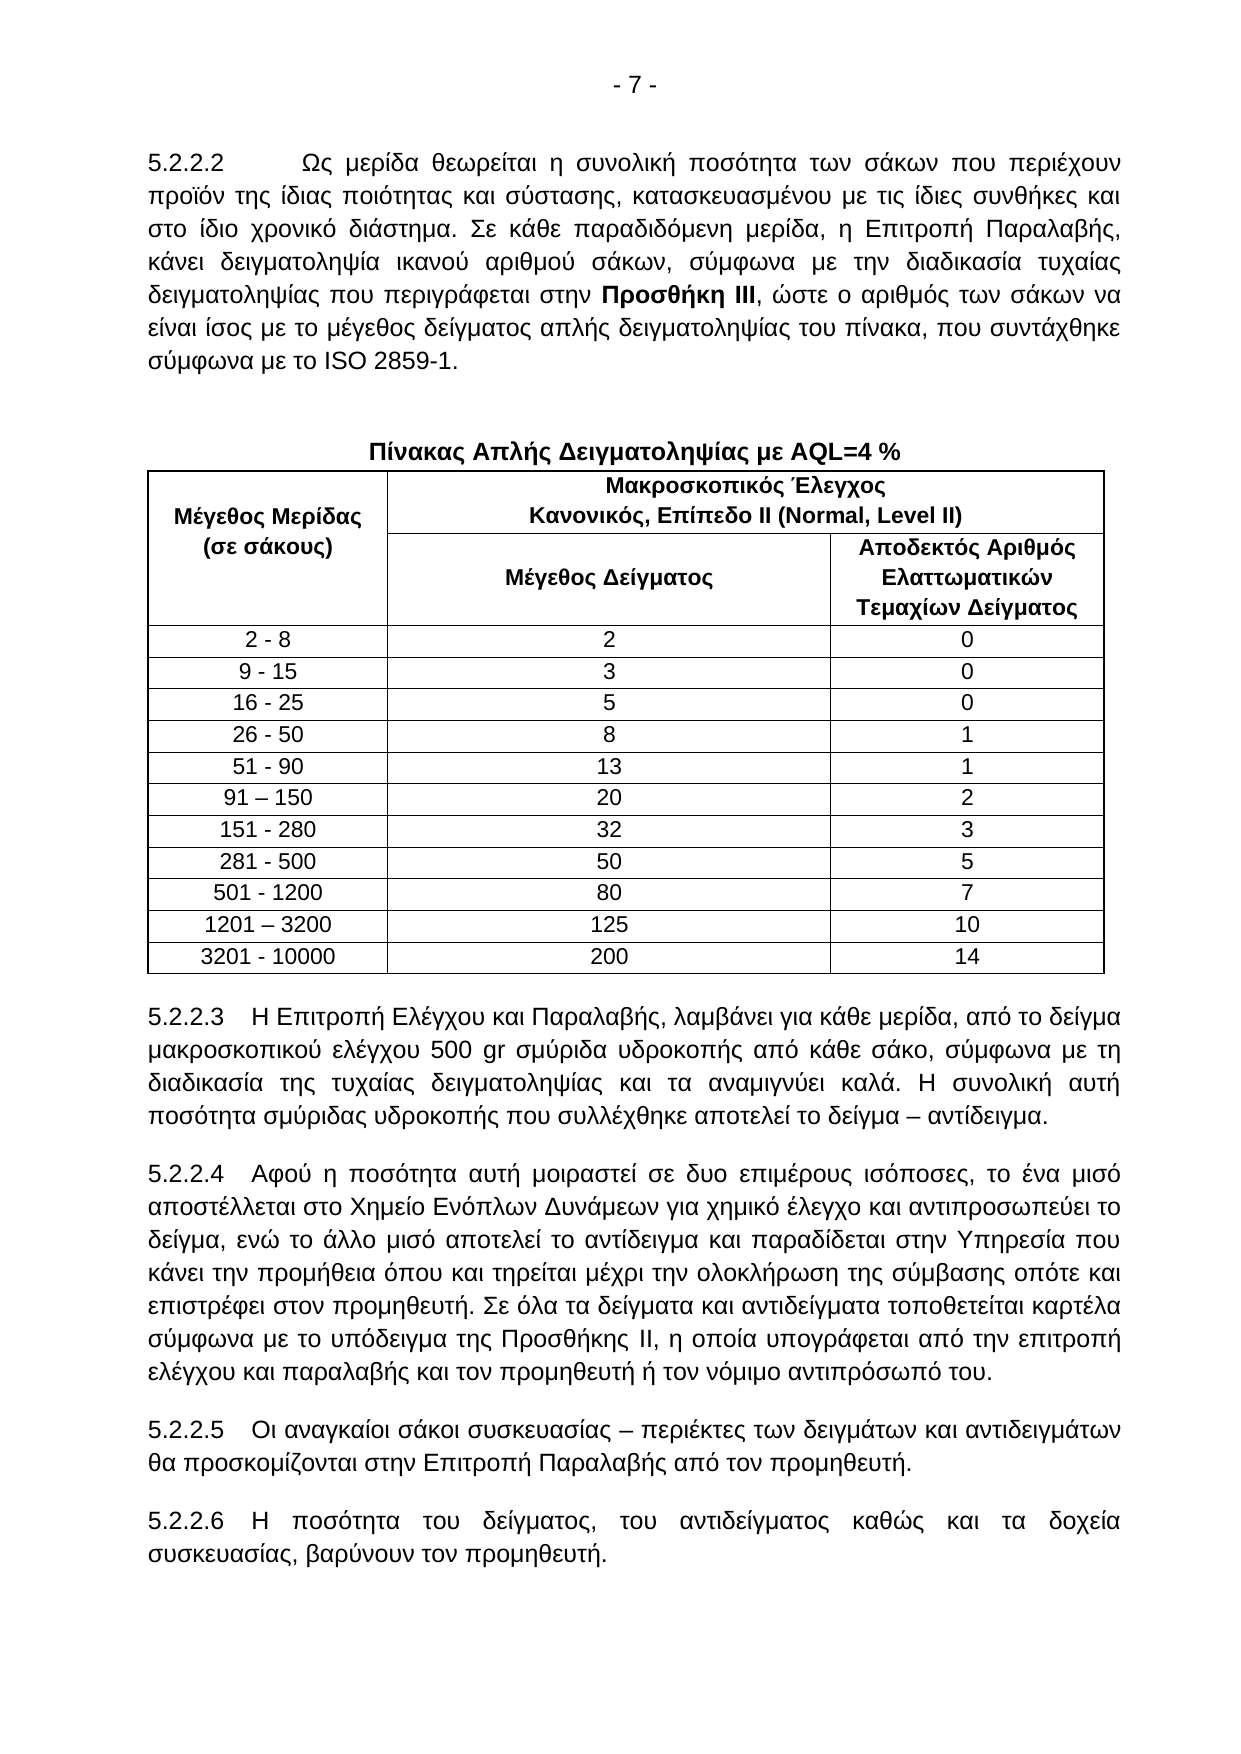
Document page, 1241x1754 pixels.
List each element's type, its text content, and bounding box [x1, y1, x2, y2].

table_cell 9 - 15 [149, 658, 387, 688]
table_cell 8 [388, 721, 830, 752]
table_cell Μέγεθος Δείγματος [388, 534, 830, 625]
table_cell 5 [388, 689, 830, 720]
table_cell 2 - 8 [149, 626, 387, 657]
table_cell 125 [388, 911, 830, 942]
table_cell 0 [831, 689, 1103, 720]
subtitle Η Επιτροπή Ελέγχου και Παραλαβής, λαμβάνει για κάθε μερίδα, από το δείγμα μακροσκοπικού ελέγχου 500 gr σμύριδα υδροκοπής από κάθε σάκο, σύμφωνα με τη διαδικασία της τυχαίας δειγματοληψίας και τα αναμιγνύει καλά. Η συνολική αυτή ποσότητα σμύριδας υδροκοπής που συλλέχθηκε αποτελεί το δείγμα – αντίδειγμα. [148, 1002, 1122, 1130]
subtitle Η ποσότητα του δείγματος, του αντιδείγματος καθώς και τα δοχεία συσκευασίας, βαρύνουν τον προμηθευτή. [148, 1506, 1122, 1568]
table_cell 0 [831, 658, 1103, 688]
table_header Μέγεθος Μερίδας (σε σάκους) [149, 472, 387, 625]
subtitle Αφού η ποσότητα αυτή μοιραστεί σε δυο επιμέρους ισόποσες, το ένα μισό αποστέλλεται στο Χημείο Ενόπλων Δυνάμεων για χημικό έλεγχο και αντιπροσωπεύει το δείγμα, ενώ το άλλο μισό αποτελεί το αντίδειγμα και παραδίδεται στην Υπηρεσία που κάνει την προμήθεια όπου και τηρείται μέχρι την ολοκλήρωση της σύμβασης οπότε και επιστρέφει στον προμηθευτή. Σε όλα τα δείγματα και αντιδείγματα τοποθετείται καρτέλα σύμφωνα με το υπόδειγμα της Προσθήκης IΙ, η οποία υπογράφεται από την επιτροπή ελέγχου και παραλαβής και τον προμηθευτή ή τον νόμιμο αντιπρόσωπό του. [148, 1159, 1122, 1386]
table_cell 2 [388, 626, 830, 657]
table_cell 10 [831, 911, 1103, 942]
table_cell 20 [388, 784, 830, 815]
table_cell 5 [831, 848, 1103, 878]
table_cell 13 [388, 753, 830, 783]
table_cell 3 [831, 816, 1103, 847]
table_cell 1201 – 3200 [149, 911, 387, 942]
table_cell 200 [388, 943, 830, 973]
table_cell 0 [831, 626, 1103, 657]
table_cell 501 - 1200 [149, 879, 387, 910]
table_cell Αποδεκτός Αριθμός Ελαττωματικών Τεμαχίων Δείγματος [831, 534, 1103, 625]
table_header Μακροσκοπικός Έλεγχος Κανονικός, Επίπεδο ΙΙ (Normal, Level ΙΙ) [388, 472, 1103, 533]
table_cell 1 [831, 753, 1103, 783]
table_cell 80 [388, 879, 830, 910]
table_cell 32 [388, 816, 830, 847]
table_cell 281 - 500 [149, 848, 387, 878]
table_cell 2 [831, 784, 1103, 815]
table_cell 14 [831, 943, 1103, 973]
table_cell 26 - 50 [149, 721, 387, 752]
table_cell 91 – 150 [149, 784, 387, 815]
table_cell 151 - 280 [149, 816, 387, 847]
text Πίνακας Απλής Δειγματοληψίας με AQL=4 % [148, 437, 1122, 466]
table_cell 3201 - 10000 [149, 943, 387, 973]
table_cell 16 - 25 [149, 689, 387, 720]
subtitle Οι αναγκαίοι σάκοι συσκευασίας – περιέκτες των δειγμάτων και αντιδειγμάτων θα προσκομίζονται στην Επιτροπή Παραλαβής από τον προμηθευτή. [148, 1415, 1122, 1477]
subtitle Ως μερίδα θεωρείται η συνολική ποσότητα των σάκων που περιέχουν προϊόν της ίδιας ποιότητας και σύστασης, κατασκευασμένου με τις ίδιες συνθήκες και στο ίδιο χρονικό διάστημα. Σε κάθε παραδιδόμενη μερίδα, η Επιτροπή Παραλαβής, κάνει δειγματοληψία ικανού αριθμού σάκων, σύμφωνα με την διαδικασία τυχαίας δειγματοληψίας που περιγράφεται στην Προσθήκη ΙΙΙ, ώστε ο αριθμός των σάκων να είναι ίσος με το μέγεθος δείγματος απλής δειγματοληψίας του πίνακα, που συντάχθηκε σύμφωνα με το ISO 2859-1. [148, 148, 1122, 374]
table_cell 50 [388, 848, 830, 878]
table_cell 3 [388, 658, 830, 688]
table_cell 51 - 90 [149, 753, 387, 783]
table_cell 7 [831, 879, 1103, 910]
table_cell 1 [831, 721, 1103, 752]
